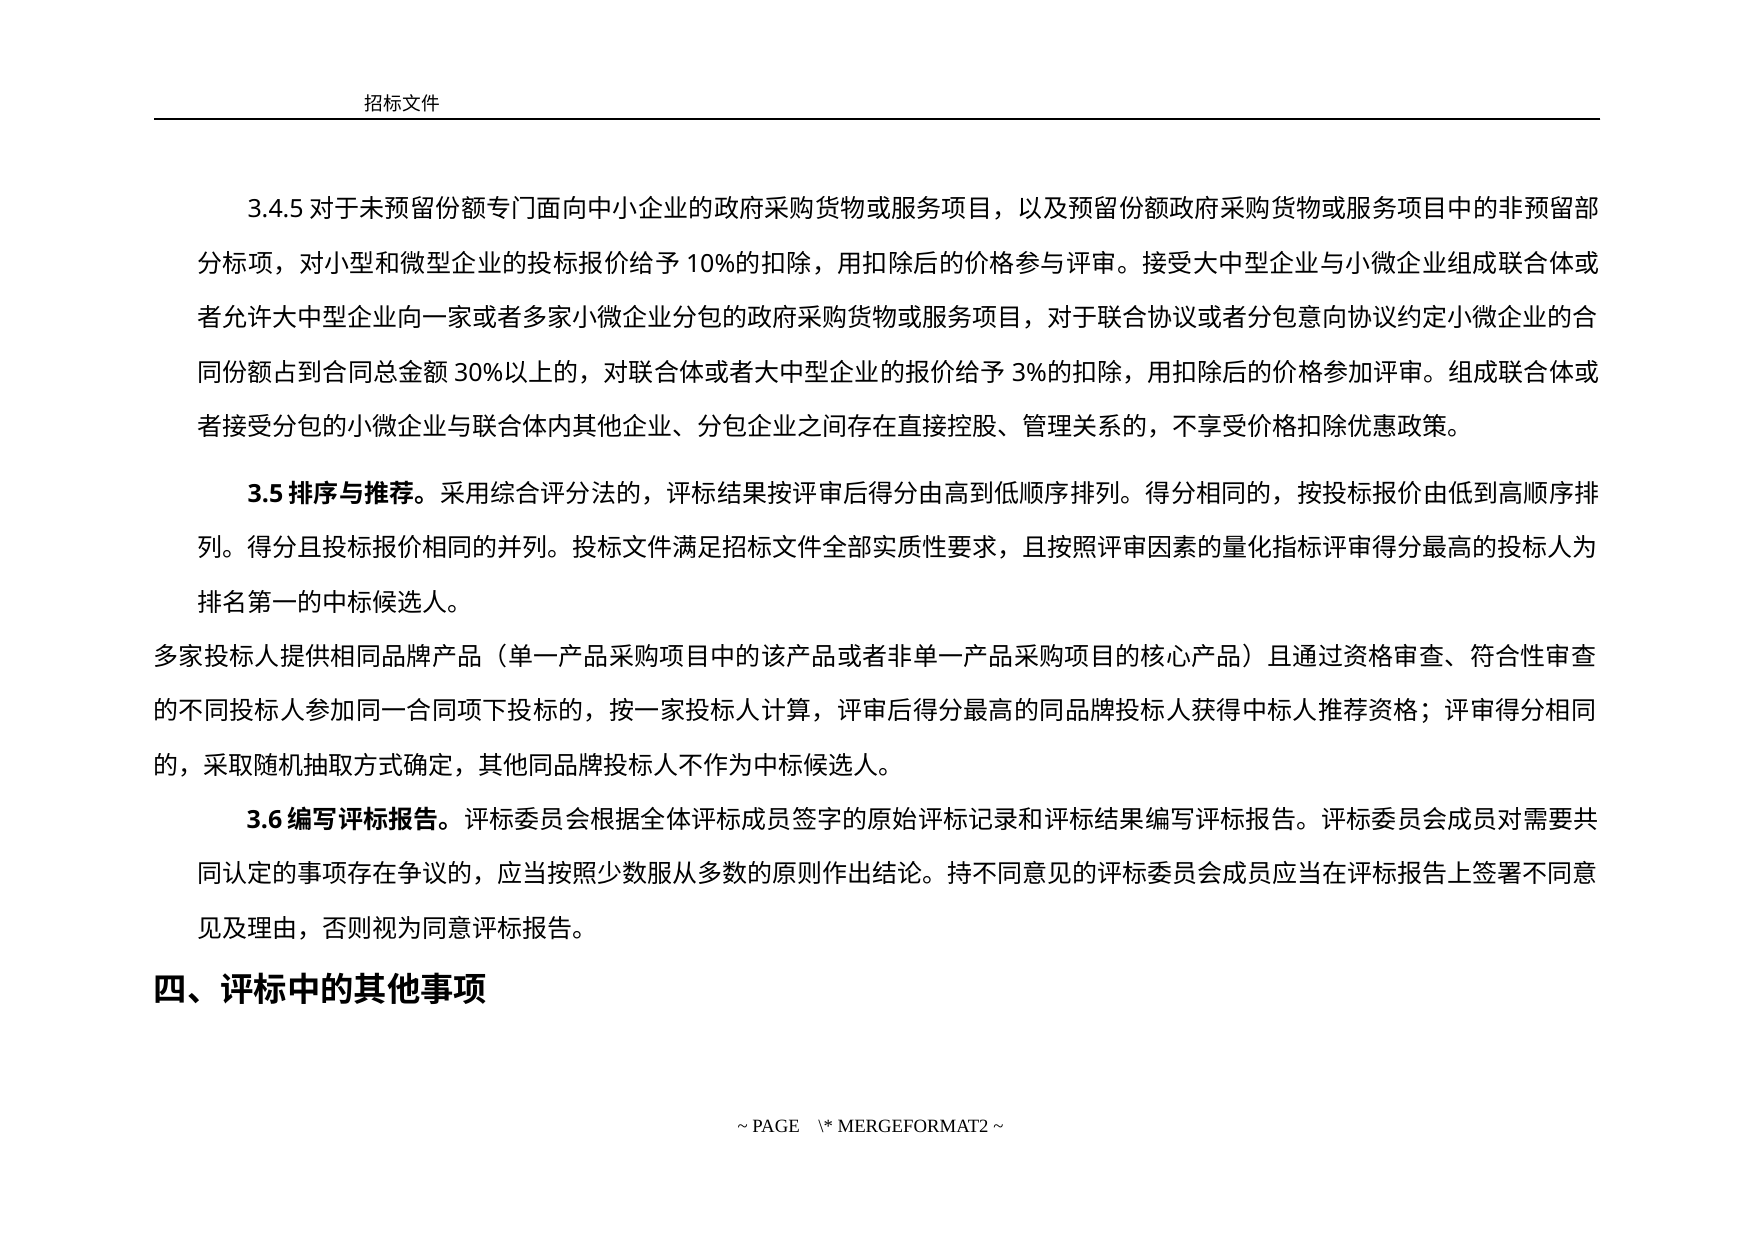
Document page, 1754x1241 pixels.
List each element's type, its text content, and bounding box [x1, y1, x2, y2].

text 四、评标中的其他事项 [153, 963, 1600, 1011]
text 3.4.5对于未预留份额专门面向中小企业的政府采购货物或服务项目，以及预留份额政府采购货物或服务项目中的非预留部分标项，对小型和微型企业的投标报价给予10%的扣除，用扣除后的价格参与评审。接受大中型企业与小微企业组成联合体或者允许大中型企业向一家或者多家小微企业分包的政府采购货物或服务项目，对于联合协议或者分包意向协议约定小微企业的合同份额占到合同总金额30%以上的，对联合体或者大中型企业的报价给予3%的扣除，用扣除后的价格参加评审。组成联合体或者接受分包的小微企业与联合体内其他企业、分包企业之间存在直接控股、管理关系的，不享受价格扣除优惠政策。 [197, 189, 1600, 443]
text 3.5排序与推荐。采用综合评分法的，评标结果按评审后得分由高到低顺序排列。得分相同的，按投标报价由低到高顺序排列。得分且投标报价相同的并列。投标文件满足招标文件全部实质性要求，且按照评审因素的量化指标评审得分最高的投标人为排名第一的中标候选人。 [197, 473, 1600, 618]
text 多家投标人提供相同品牌产品（单一产品采购项目中的该产品或者非单一产品采购项目的核心产品）且通过资格审查、符合性审查的不同投标人参加同一合同项下投标的，按一家投标人计算，评审后得分最高的同品牌投标人获得中标人推荐资格；评审得分相同的，采取随机抽取方式确定，其他同品牌投标人不作为中标候选人。 [153, 636, 1600, 781]
text 3.6编写评标报告。评标委员会根据全体评标成员签字的原始评标记录和评标结果编写评标报告。评标委员会成员对需要共同认定的事项存在争议的，应当按照少数服从多数的原则作出结论。持不同意见的评标委员会成员应当在评标报告上签署不同意见及理由，否则视为同意评标报告。 [197, 799, 1600, 944]
